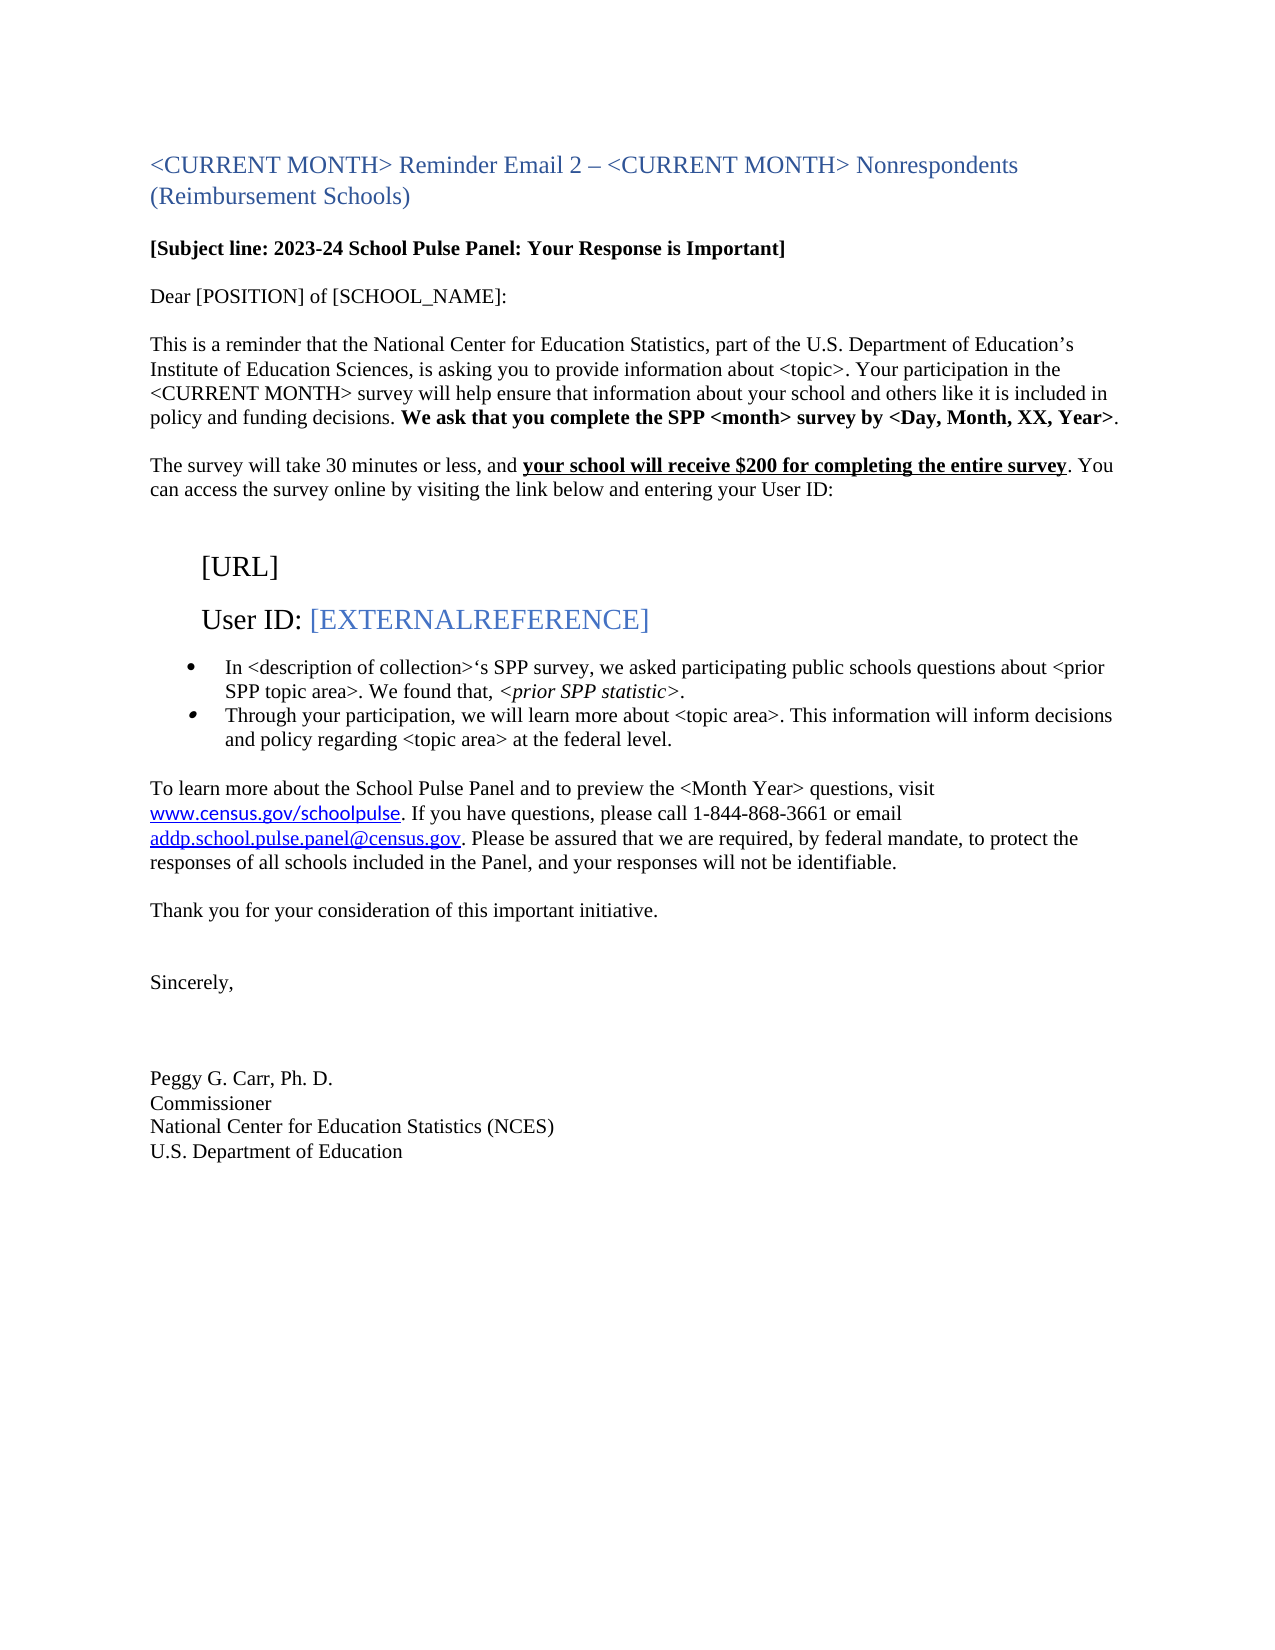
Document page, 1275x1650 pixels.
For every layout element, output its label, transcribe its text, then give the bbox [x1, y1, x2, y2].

text Thank you for your consideration of this important initiative. [150, 898, 1125, 922]
text [Subject line: 2023-24 School Pulse Panel: Your Response is Important] [150, 236, 1125, 260]
text U.S. Department of Education [150, 1138, 1125, 1163]
text The survey will take 30 minutes or less, and your school will receive $200 for completing the entire survey. You can access the survey online by visiting the link below and entering your User ID: [150, 453, 1125, 501]
text To learn more about the School Pulse Panel and to preview the <Month Year> questions, visit www.census.gov/schoolpulse. If you have questions, please call 1-844-868-3661 or email addp.school.pulse.panel@census.gov. Please be assured that we are required, by federal mandate, to protect the responses of all schools included in the Panel, and your responses will not be identifiable. [150, 776, 1125, 874]
list In <description of collection>‘s SPP survey, we asked participating public schools questions about <prior SPP topic area>. We found that, <prior SPP statistic>. [187, 654, 1125, 703]
text This is a reminder that the National Center for Education Statistics, part of the U.S. Department of Education’s Institute of Education Sciences, is asking you to provide information about <topic>. Your participation in the <CURRENT MONTH> survey will help ensure that information about your school and others like it is included in policy and funding decisions. We ask that you complete the SPP <month> survey by <Day, Month, XX, Year>. [150, 332, 1125, 429]
text Sincerely, [150, 970, 1125, 994]
text Commissioner [150, 1090, 1125, 1114]
list Through your participation, we will learn more about <topic area>. This information will inform decisions and policy regarding <topic area> at the federal level. [187, 703, 1125, 751]
subtitle <CURRENT MONTH> Reminder Email 2 – <CURRENT MONTH> Nonrespondents (Reimbursement Schools) [150, 150, 1125, 210]
text Dear [POSITION] of [SCHOOL_NAME]: [150, 284, 1125, 308]
text [URL] [150, 549, 1125, 582]
text National Center for Education Statistics (NCES) [150, 1114, 1125, 1138]
text Peggy G. Carr, Ph. D. [150, 1066, 1125, 1090]
text User ID: [EXTERNALREFERENCE] [150, 602, 1125, 635]
